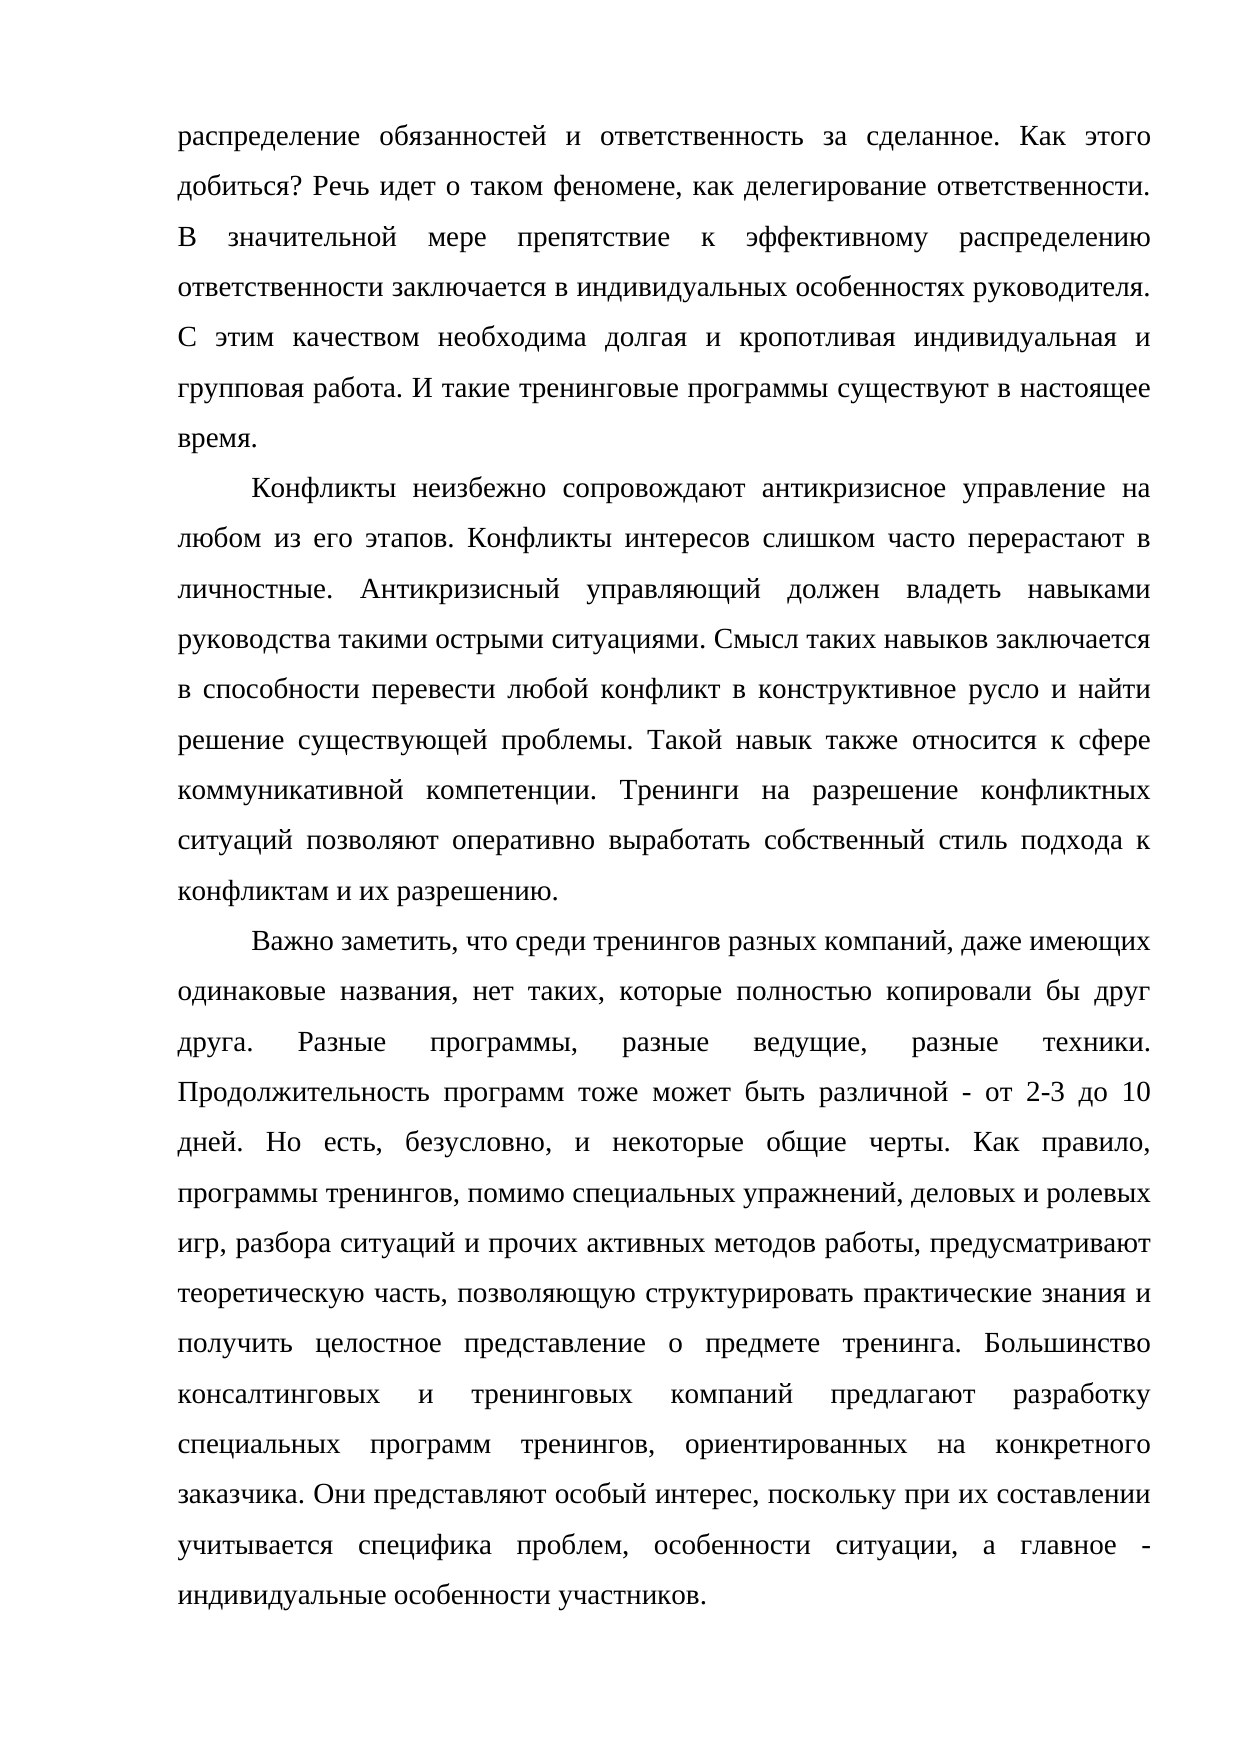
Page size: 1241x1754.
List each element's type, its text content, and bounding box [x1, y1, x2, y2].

text Важно заметить, что среди тренингов разных компаний, даже имеющих одинаковые названия, нет таких, которые полностью копировали бы друг друга. Разные программы, разные ведущие, разные техники. Продолжительность программ тоже может быть различной - от 2-3 до 10 дней. Но есть, безусловно, и некоторые общие черты. Как правило, программы тренингов, помимо специальных упражнений, деловых и ролевых игр, разбора ситуаций и прочих активных методов работы, предусматривают теоретическую часть, позволяющую структурировать практические знания и получить целостное представление о предмете тренинга. Большинство консалтинговых и тренинговых компаний предлагают разработку специальных программ тренингов, ориентированных на конкретного заказчика. Они представляют особый интерес, поскольку при их составлении учитывается специфика проблем, особенности ситуации, а главное - индивидуальные особенности участников. [177, 923, 1152, 1611]
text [177, 118, 1152, 453]
text Конфликты неизбежно сопровождают антикризисное управление на любом из его этапов. Конфликты интересов слишком часто перерастают в личностные. Антикризисный управляющий должен владеть навыками руководства такими острыми ситуациями. Смысл таких навыков заключается в способности перевести любой конфликт в конструктивное русло и найти решение существующей проблемы. Такой навык также относится к сфере коммуникативной компетенции. Тренинги на разрешение конфликтных ситуаций позволяют оперативно выработать собственный стиль подхода к конфликтам и их разрешению. [177, 470, 1152, 906]
